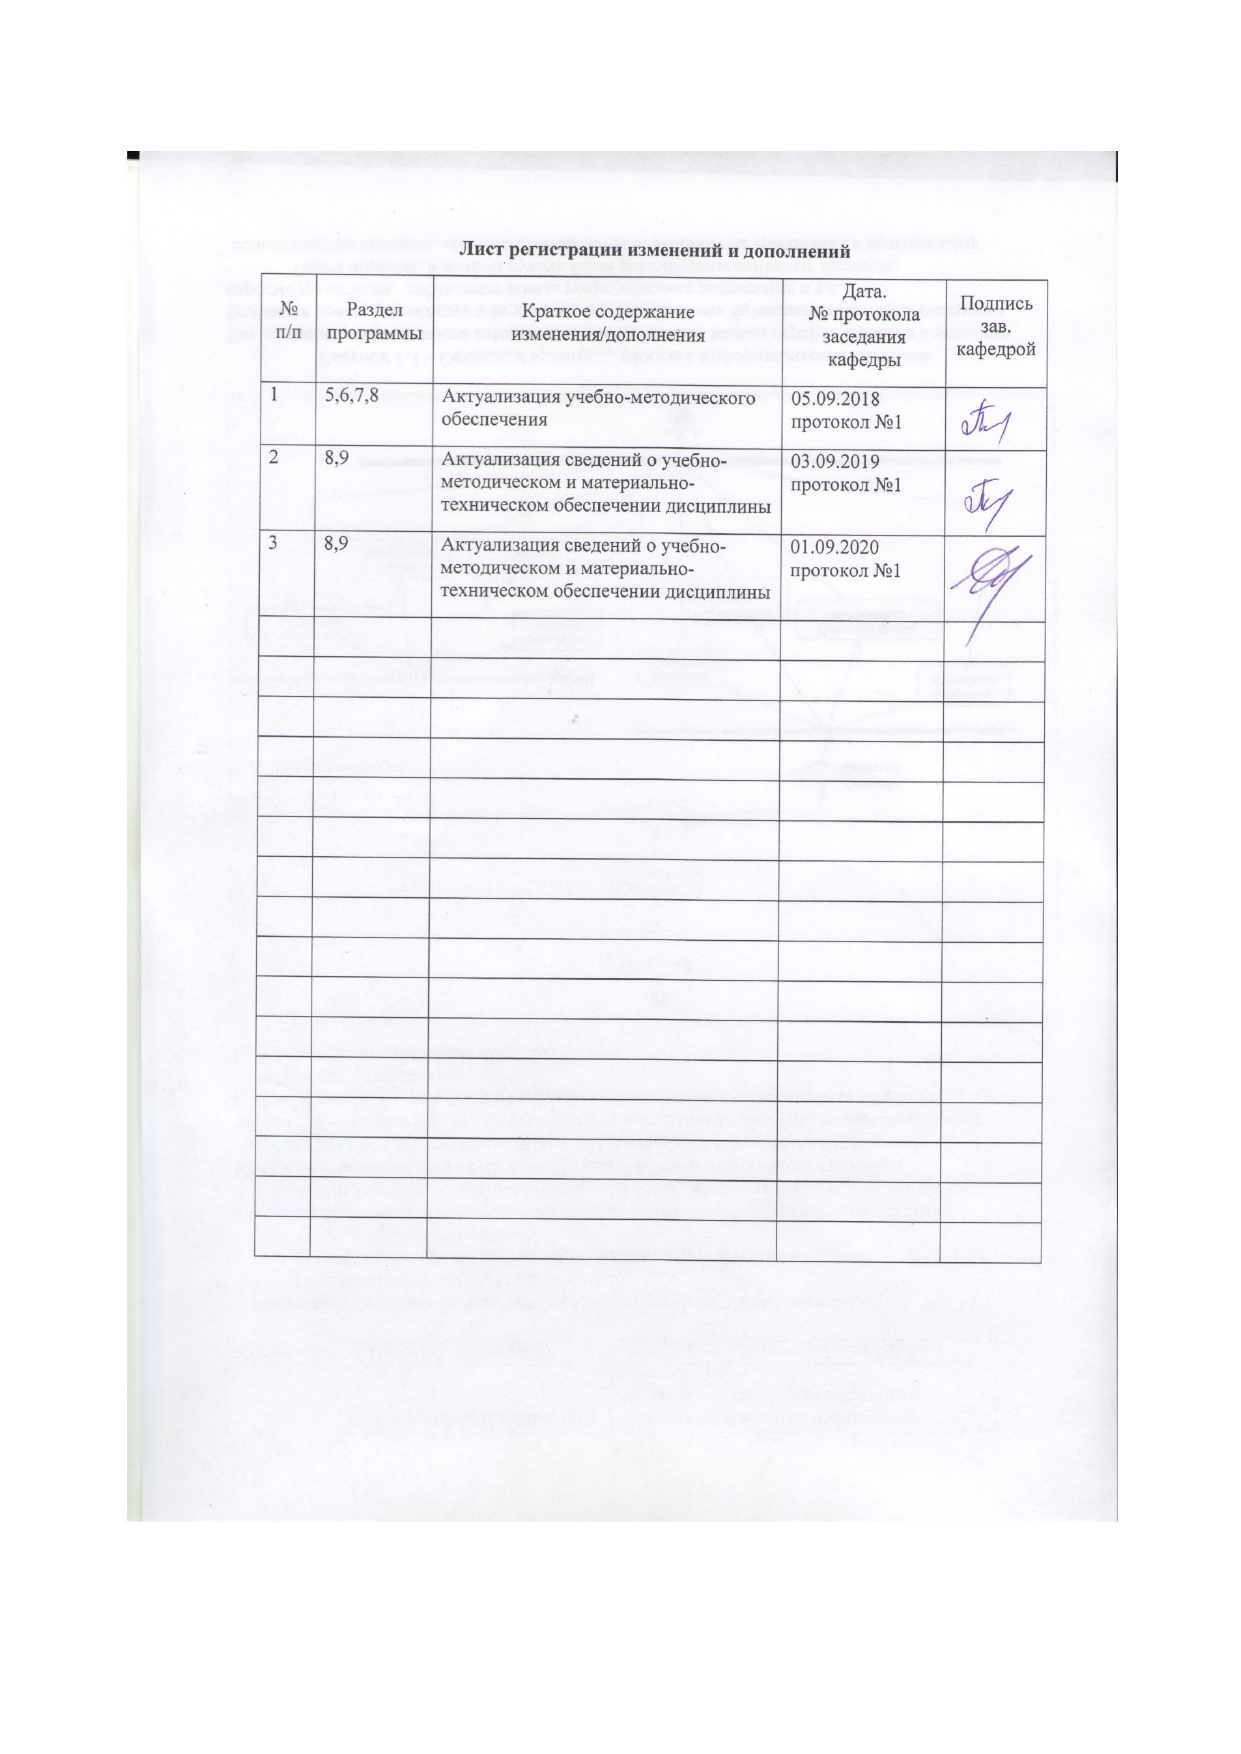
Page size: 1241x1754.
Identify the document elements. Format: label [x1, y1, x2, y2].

picture [118, 146, 1123, 1526]
